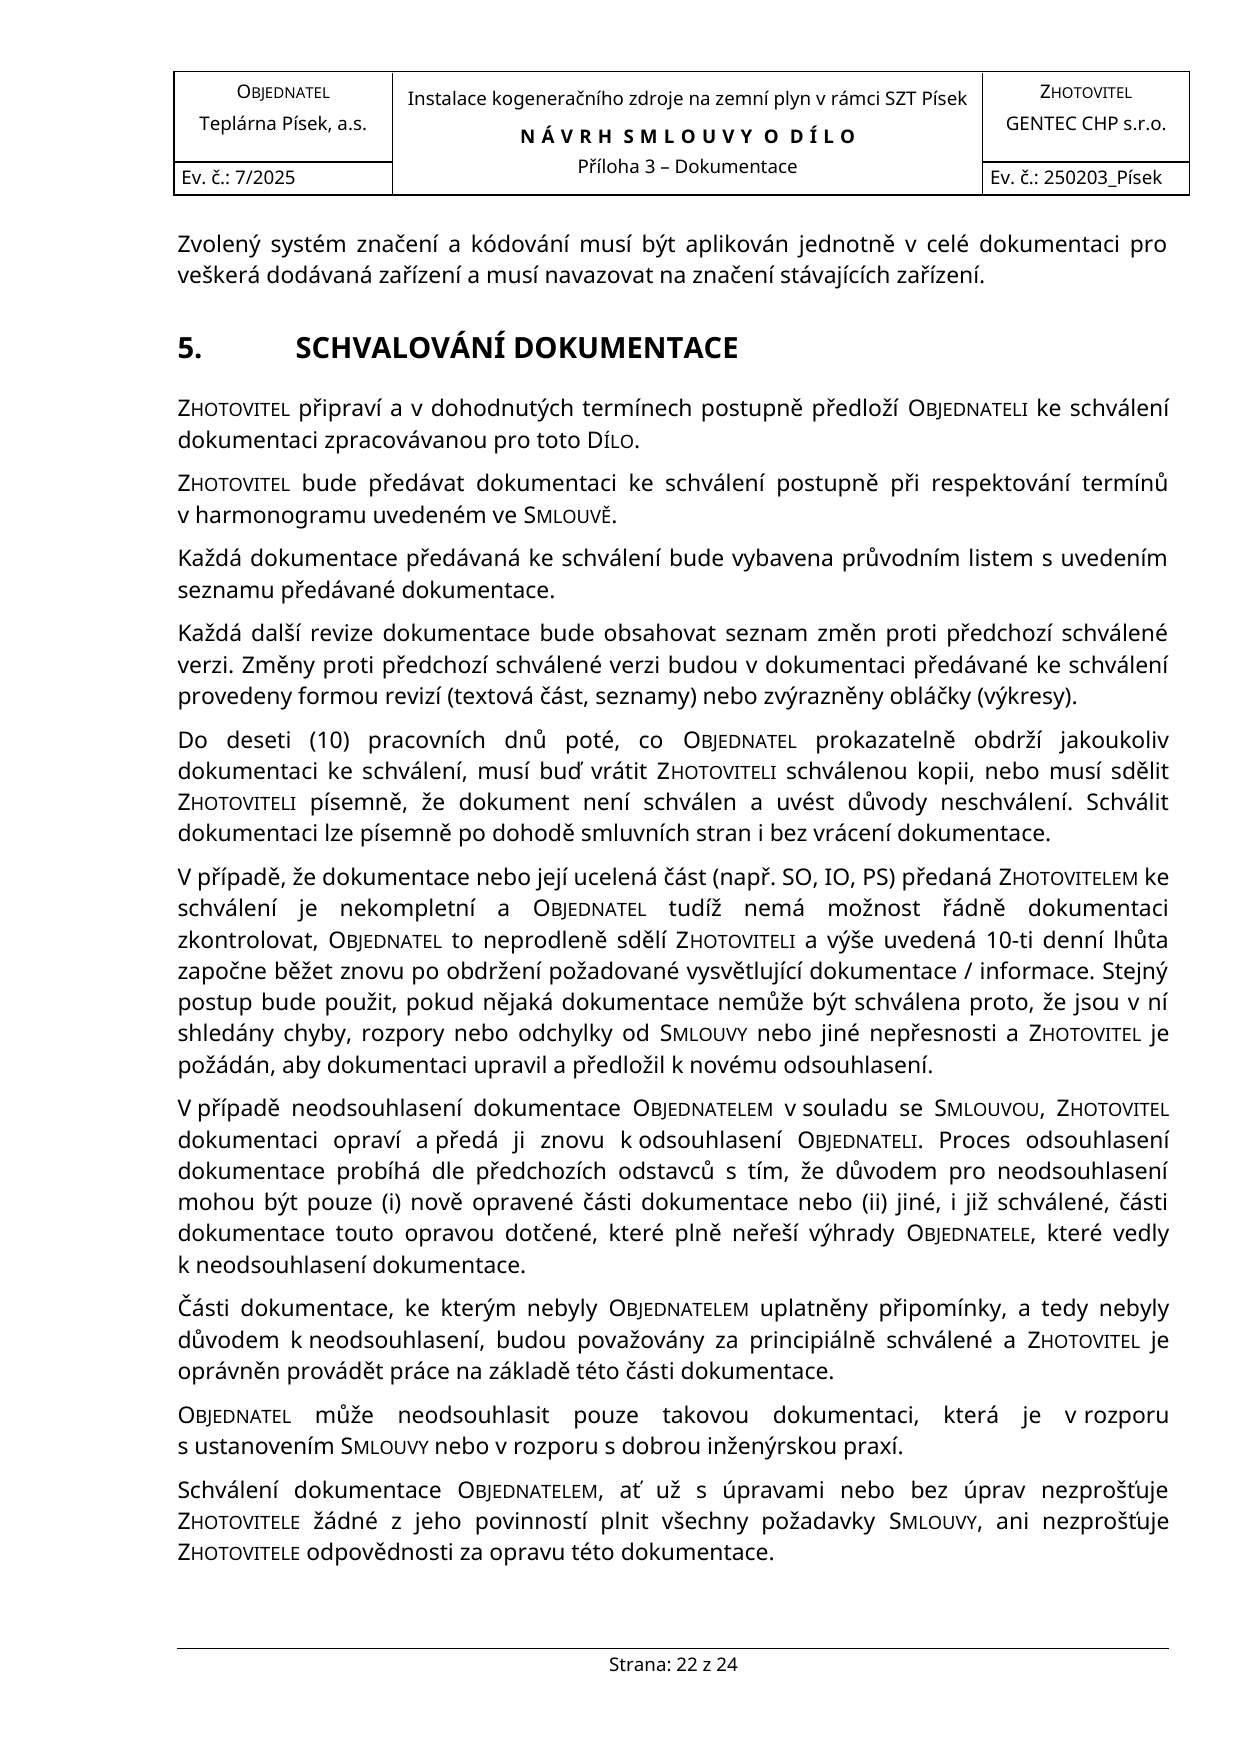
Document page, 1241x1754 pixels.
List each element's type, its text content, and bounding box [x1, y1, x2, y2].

text Zhotovitel bude předávat dokumentaci ke schválení postupně při respektování termínů v harmonogramu uvedeném ve Smlouvě. [177, 467, 1169, 530]
text Každá další revize dokumentace bude obsahovat seznam změn proti předchozí schválené verzi. Změny proti předchozí schválené verzi budou v dokumentaci předávané ke schválení provedeny formou revizí (textová část, seznamy) nebo zvýrazněny obláčky (výkresy). [177, 617, 1169, 711]
text Do deseti (10) pracovních dnů poté, co Objednatel prokazatelně obdrží jakoukoliv dokumentaci ke schválení, musí buď vrátit Zhotoviteli schválenou kopii, nebo musí sdělit Zhotoviteli písemně, že dokument není schválen a uvést důvody neschválení. Schválit dokumentaci lze písemně po dohodě smluvních stran i bez vrácení dokumentace. [177, 723, 1169, 848]
text Zvolený systém značení a kódování musí být aplikován jednotně v celé dokumentaci pro veškerá dodávaná zařízení a musí navazovat na značení stávajících zařízení. [177, 228, 1169, 290]
text Části dokumentace, ke kterým nebyly Objednatelem uplatněny připomínky, a tedy nebyly důvodem k neodsouhlasení, budou považovány za principiálně schválené a Zhotovitel je oprávněn provádět práce na základě této části dokumentace. [177, 1292, 1169, 1386]
text Každá dokumentace předávaná ke schválení bude vybavena průvodním listem s uvedením seznamu předávané dokumentace. [177, 542, 1169, 605]
text V případě neodsouhlasení dokumentace Objednatelem v souladu se Smlouvou, Zhotovitel dokumentaci opraví a předá ji znovu k odsouhlasení Objednateli. Proces odsouhlasení dokumentace probíhá dle předchozích odstavců s tím, že důvodem pro neodsouhlasení mohou být pouze (i) nově opravené části dokumentace nebo (ii) jiné, i již schválené, části dokumentace touto opravou dotčené, které plně neřeší výhrady Objednatele, které vedly k neodsouhlasení dokumentace. [177, 1092, 1169, 1280]
text V případě, že dokumentace nebo její ucelená část (např. SO, IO, PS) předaná Zhotovitelem ke schválení je nekompletní a Objednatel tudíž nemá možnost řádně dokumentaci zkontrolovat, Objednatel to neprodleně sdělí Zhotoviteli a výše uvedená 10-ti denní lhůta započne běžet znovu po obdržení požadované vysvětlující dokumentace / informace. Stejný postup bude použit, pokud nějaká dokumentace nemůže být schválena proto, že jsou v ní shledány chyby, rozpory nebo odchylky od Smlouvy nebo jiné nepřesnosti a Zhotovitel je požádán, aby dokumentaci upravil a předložil k novému odsouhlasení. [177, 861, 1169, 1080]
text Objednatel může neodsouhlasit pouze takovou dokumentaci, která je v rozporu s ustanovením Smlouvy nebo v rozporu s dobrou inženýrskou praxí. [177, 1398, 1169, 1461]
text Schválení dokumentace Objednatelem, ať už s úpravami nebo bez úprav nezprošťuje Zhotovitele žádné z jeho povinností plnit všechny požadavky Smlouvy, ani nezprošťuje Zhotovitele odpovědnosti za opravu této dokumentace. [177, 1473, 1169, 1567]
text Zhotovitel připraví a v dohodnutých termínech postupně předloží Objednateli ke schválení dokumentaci zpracovávanou pro toto Dílo. [177, 392, 1169, 455]
subtitle SCHVALOVÁNÍ DOKUMENTACE [177, 328, 1169, 367]
